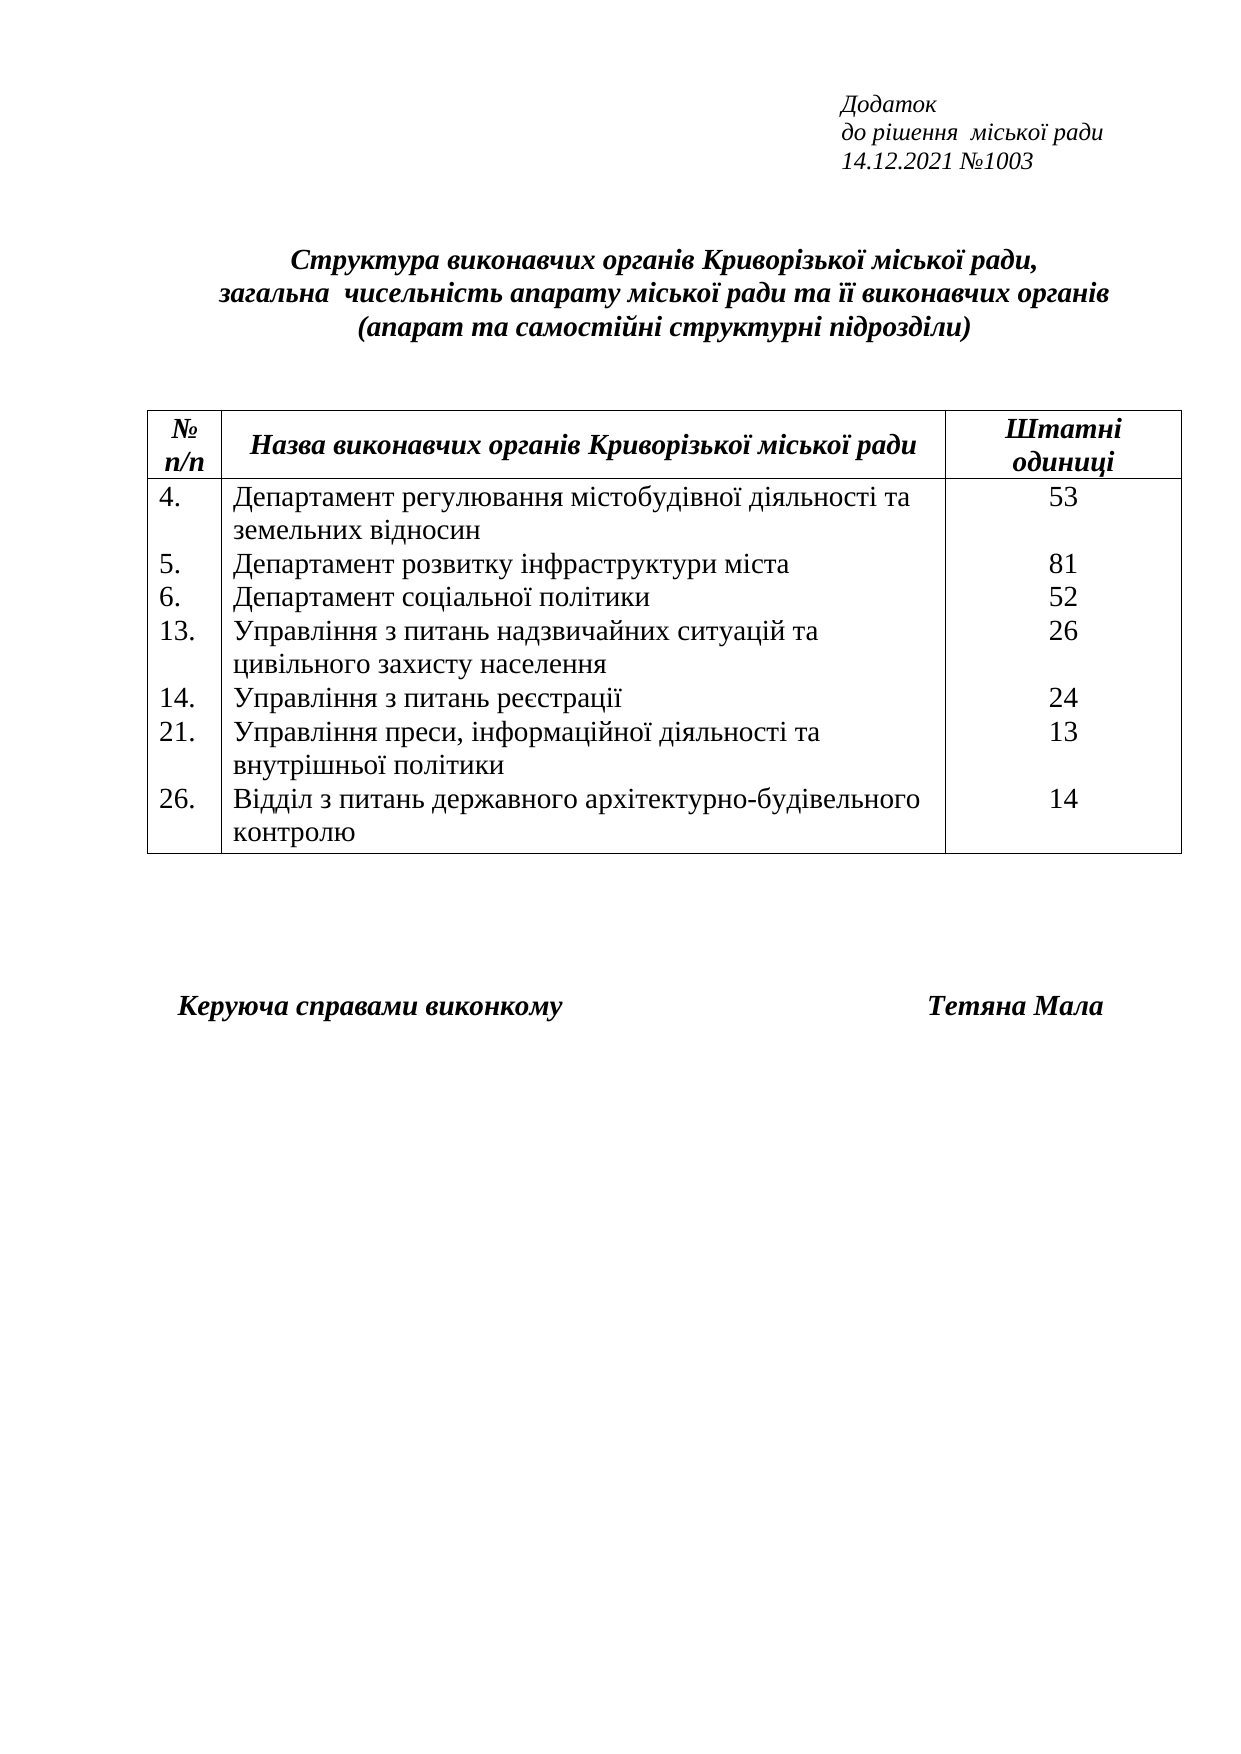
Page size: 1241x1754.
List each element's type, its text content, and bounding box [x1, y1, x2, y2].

text до рішення міської ради [841, 117, 1152, 146]
table_cell Департамент розвитку інфраструктури міста [222, 546, 945, 579]
text Структура виконавчих органів Криворізької міської ради, [177, 242, 1152, 276]
table_cell Управління з питань надзвичайних ситуацій та цивільного захисту населення Управління з питань реєстрації Управління преси, інформаційної діяльності та внутрішньої політики Відділ з питань державного архітектурно-будівельного контролю [222, 613, 945, 852]
text (апарат та самостійні структурні підрозділи) [177, 309, 1152, 343]
table_cell 53 [946, 479, 1181, 546]
table_header № п/п [148, 411, 221, 478]
table_header Назва виконавчих органів Криворізької міської ради [222, 411, 945, 478]
table_cell 26 24 13 14 [946, 613, 1181, 852]
table_cell Департамент регулювання містобудівної діяльності та земельних відносин [222, 479, 945, 546]
table_cell 81 [946, 546, 1181, 579]
table_cell 4. [148, 479, 221, 546]
table_cell Департамент соціальної політики [222, 580, 945, 613]
text загальна чисельність апарату міської ради та її виконавчих органів [177, 276, 1152, 309]
text Додаток [841, 89, 1152, 117]
table_cell 52 [946, 580, 1181, 613]
table_header Штатні одиниці [946, 411, 1181, 478]
table_cell 5. [148, 546, 221, 579]
table_cell 6. [148, 580, 221, 613]
text 14.12.2021 №1003 [841, 146, 1152, 175]
table_cell 13. 14. 21. 26. [148, 613, 221, 852]
text Керуюча справами виконкому Тетяна Мала [177, 988, 1152, 1021]
